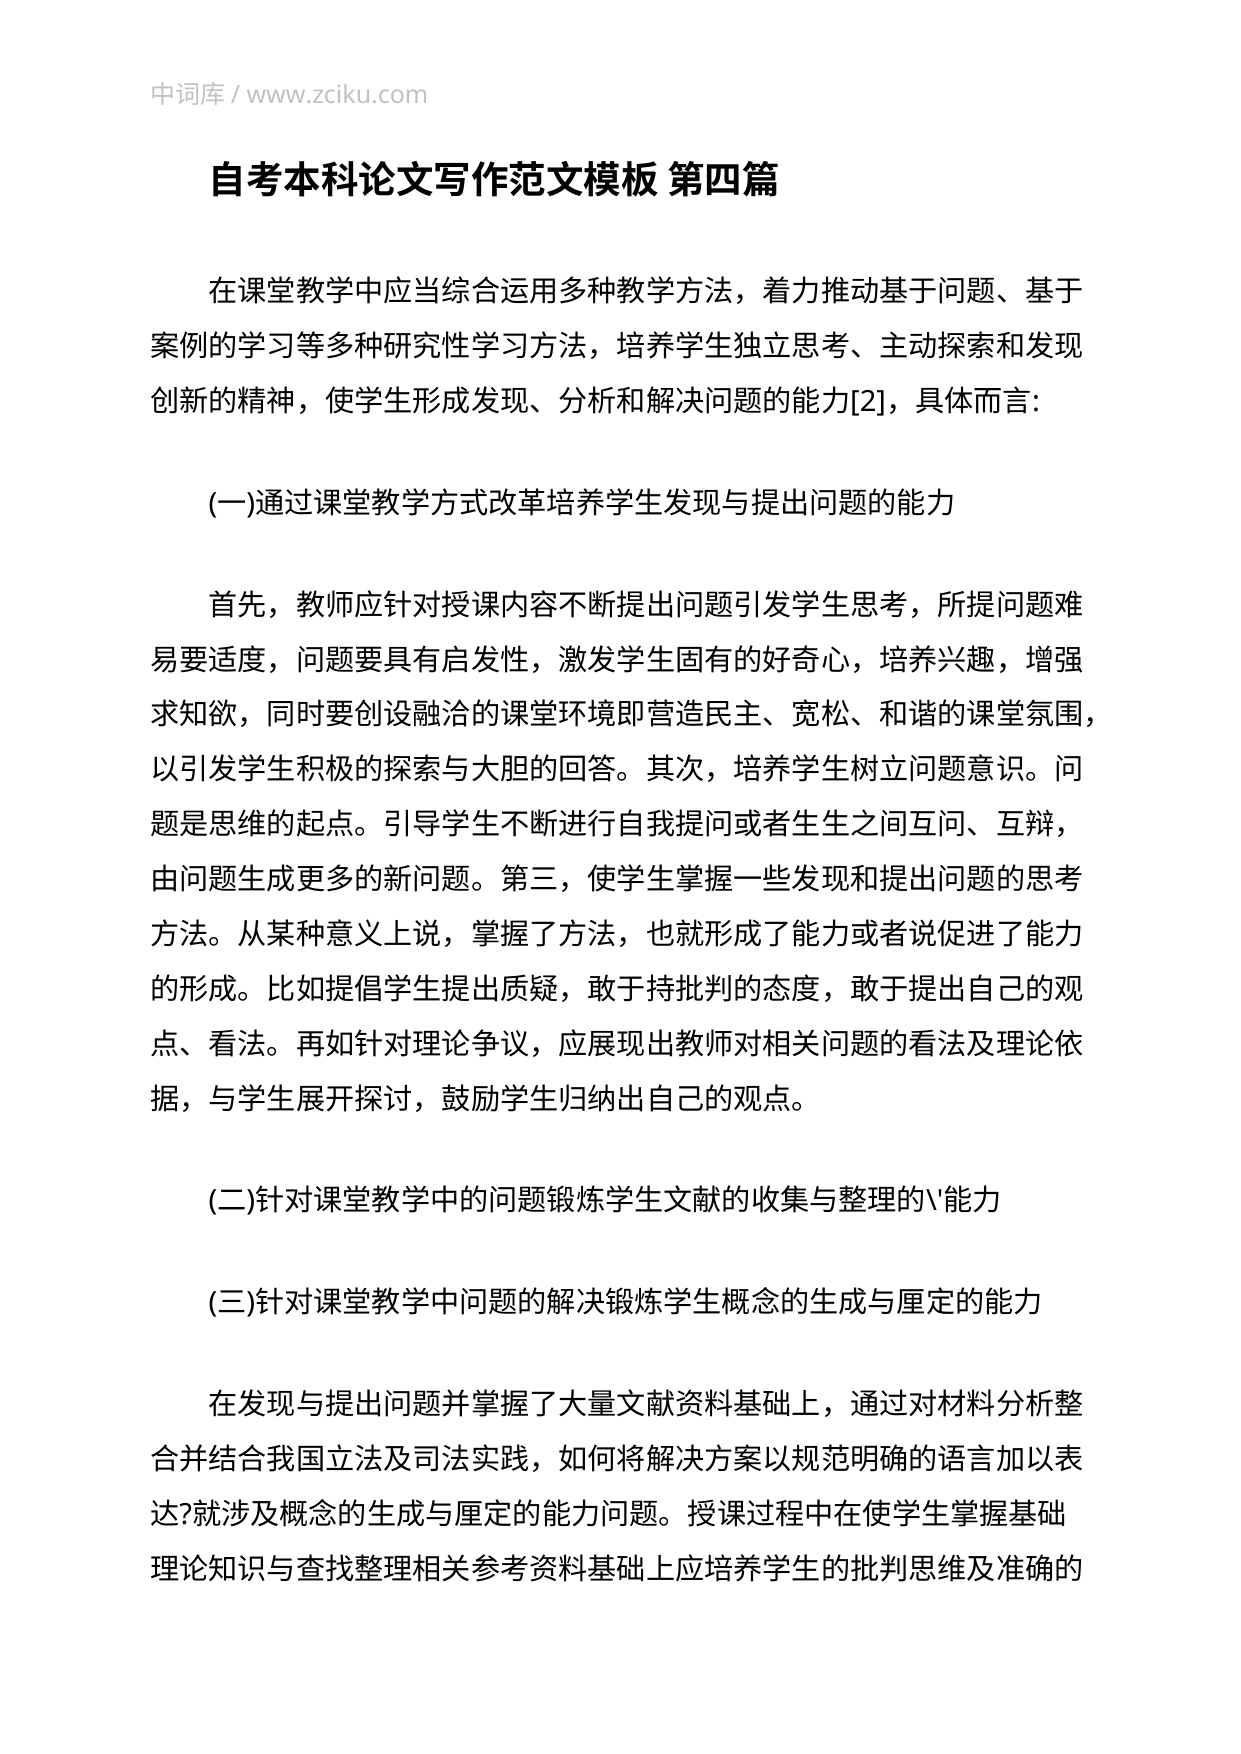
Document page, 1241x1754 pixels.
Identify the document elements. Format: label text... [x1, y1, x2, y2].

text (二)针对课堂教学中的问题锻炼学生文献的收集与整理的\'能力 [150, 1177, 1090, 1219]
text (一)通过课堂教学方式改革培养学生发现与提出问题的能力 [150, 479, 1090, 522]
text (三)针对课堂教学中问题的解决锻炼学生概念的生成与厘定的能力 [150, 1279, 1090, 1321]
text 自考本科论文写作范文模板 第四篇 [150, 150, 1090, 204]
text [150, 1381, 1090, 1588]
text 在课堂教学中应当综合运用多种教学方法，着力推动基于问题、基于案例的学习等多种研究性学习方法，培养学生独立思考、主动探索和发现创新的精神，使学生形成发现、分析和解决问题的能力[2]，具体而言: [150, 267, 1090, 419]
text 首先，教师应针对授课内容不断提出问题引发学生思考，所提问题难易要适度，问题要具有启发性，激发学生固有的好奇心，培养兴趣，增强求知欲，同时要创设融洽的课堂环境即营造民主、宽松、和谐的课堂氛围，以引发学生积极的探索与大胆的回答。其次，培养学生树立问题意识。问题是思维的起点。引导学生不断进行自我提问或者生生之间互问、互辩，由问题生成更多的新问题。第三，使学生掌握一些发现和提出问题的思考方法。从某种意义上说，掌握了方法，也就形成了能力或者说促进了能力的形成。比如提倡学生提出质疑，敢于持批判的态度，敢于提出自己的观点、看法。再如针对理论争议，应展现出教师对相关问题的看法及理论依据，与学生展开探讨，鼓励学生归纳出自己的观点。 [150, 581, 1090, 1117]
